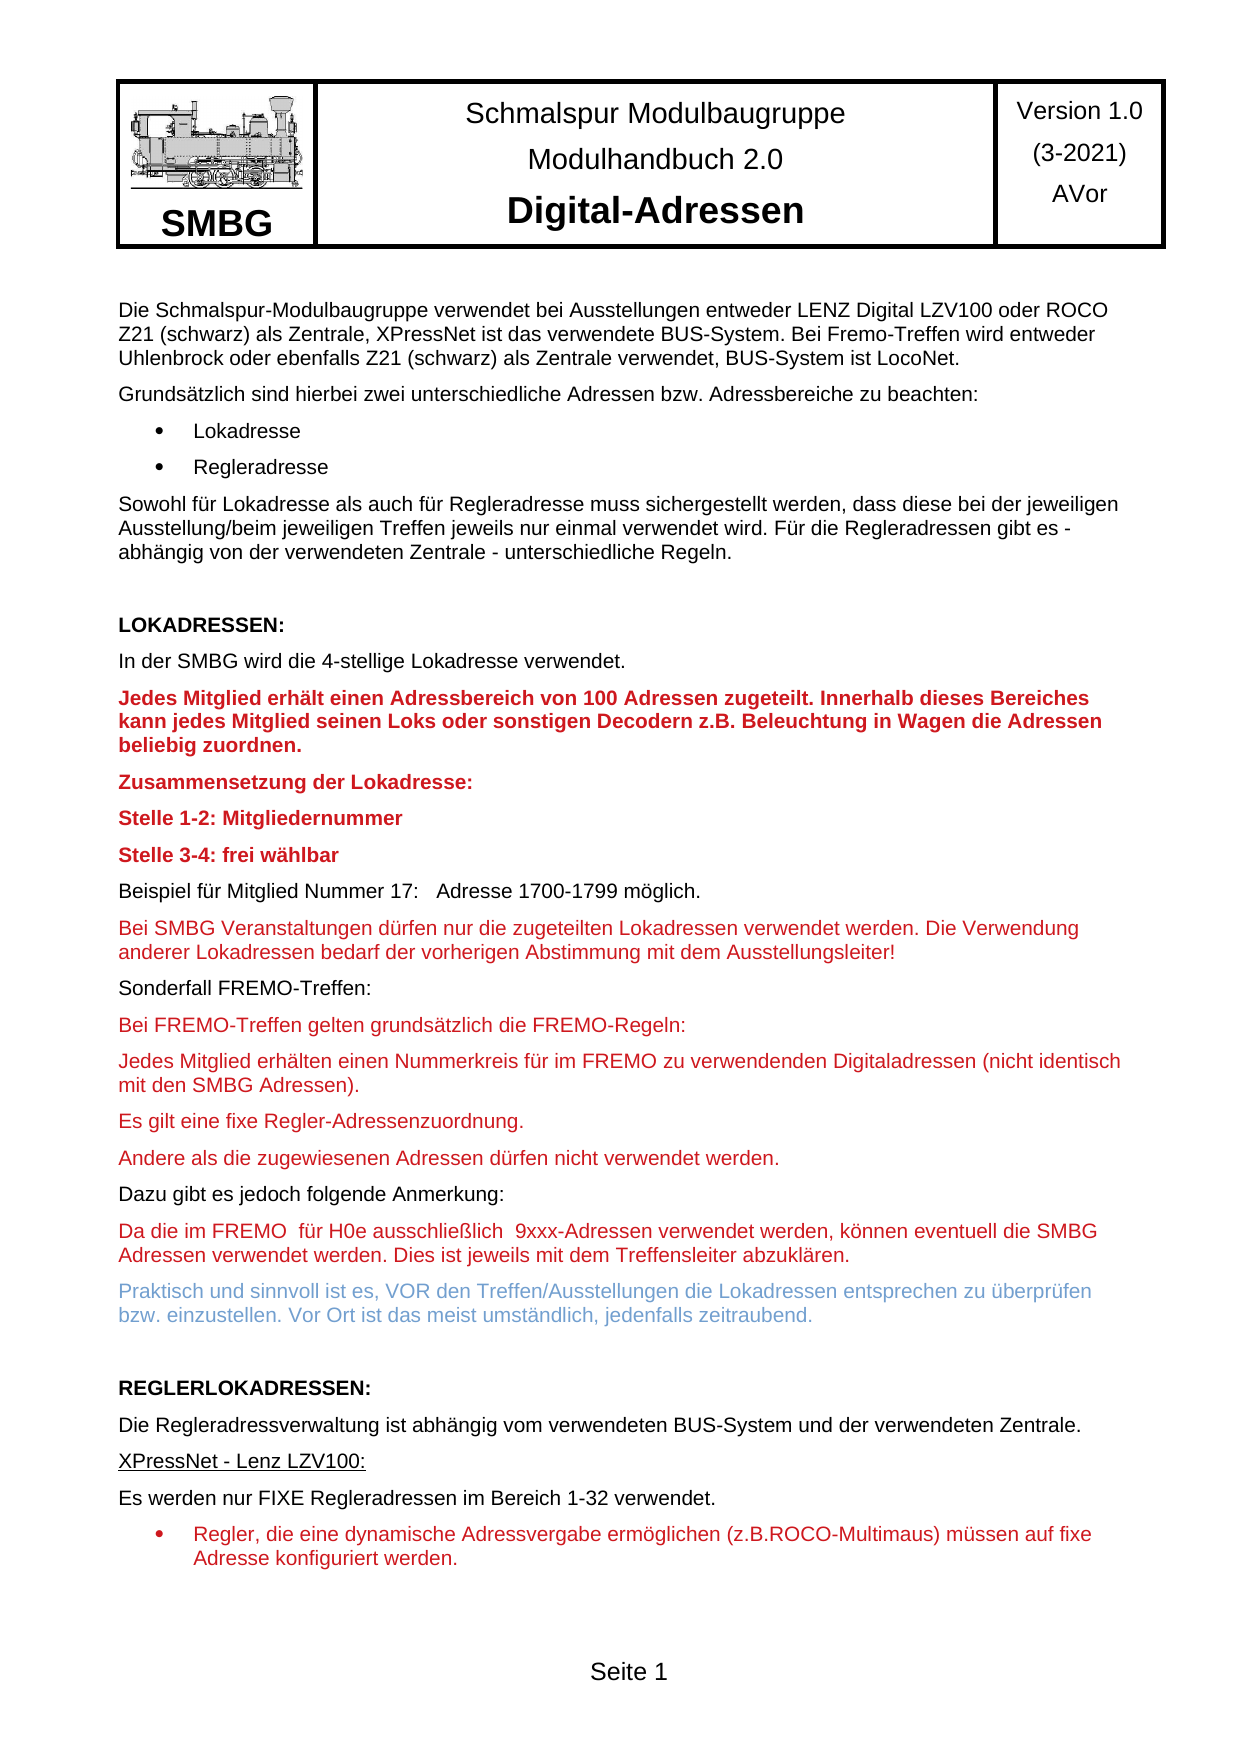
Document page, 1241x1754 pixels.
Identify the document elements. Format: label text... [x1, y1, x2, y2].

text Jedes Mitglied erhälten einen Nummerkreis für im FREMO zu verwendenden Digitaladressen (nicht identisch mit den SMBG Adressen). [118, 1049, 1140, 1097]
text Bei FREMO-Treffen gelten grundsätzlich die FREMO-Regeln: [118, 1012, 1140, 1036]
list Lokadresse [156, 418, 1140, 443]
table_header SMBG [120, 84, 313, 244]
text Stelle 1-2: Mitgliedernummer [118, 806, 1140, 830]
table_header Schmalspur Modulbaugruppe Modulhandbuch 2.0 Digital-Adressen [318, 84, 993, 244]
text Sonderfall FREMO-Treffen: [118, 976, 1140, 1000]
table_header Version 1.0 (3-2021) AVor [998, 84, 1161, 244]
text Da die im FREMO für H0e ausschließlich 9xxx-Adressen verwendet werden, können eventuell die SMBG Adressen verwendet werden. Dies ist jeweils mit dem Treffensleiter abzuklären. [118, 1219, 1140, 1267]
text Die Regleradressverwaltung ist abhängig vom verwendeten BUS-System und der verwendeten Zentrale. [118, 1412, 1140, 1436]
text Zusammensetzung der Lokadresse: [118, 770, 1140, 794]
text Dazu gibt es jedoch folgende Anmerkung: [118, 1182, 1140, 1206]
text Praktisch und sinnvoll ist es, VOR den Treffen/Ausstellungen die Lokadressen entsprechen zu überprüfen bzw. einzustellen. Vor Ort ist das meist umständlich, jedenfalls zeitraubend. [118, 1279, 1140, 1327]
text Sowohl für Lokadresse als auch für Regleradresse muss sichergestellt werden, dass diese bei der jeweiligen Ausstellung/beim jeweiligen Treffen jeweils nur einmal verwendet wird. Für die Regleradressen gibt es - abhängig von der verwendeten Zentrale - unterschiedliche Regeln. [118, 492, 1140, 563]
text Andere als die zugewiesenen Adressen dürfen nicht verwendet werden. [118, 1146, 1140, 1170]
list Regleradresse [156, 455, 1140, 479]
list Regler, die eine dynamische Adressvergabe ermöglichen (z.B.ROCO-Multimaus) müssen auf fixe Adresse konfiguriert werden. [156, 1522, 1140, 1570]
text Beispiel für Mitglied Nummer 17: Adresse 1700-1799 möglich. [118, 879, 1140, 903]
text REGLERLOKADRESSEN: [118, 1376, 1140, 1400]
text LOKADRESSEN: [118, 612, 1140, 636]
text Es werden nur FIXE Regleradressen im Bereich 1-32 verwendet. [118, 1485, 1140, 1509]
text Bei SMBG Veranstaltungen dürfen nur die zugeteilten Lokadressen verwendet werden. Die Verwendung anderer Lokadressen bedarf der vorherigen Abstimmung mit dem Ausstellungsleiter! [118, 916, 1140, 963]
text Die Schmalspur-Modulbaugruppe verwendet bei Ausstellungen entweder LENZ Digital LZV100 oder ROCO Z21 (schwarz) als Zentrale, XPressNet ist das verwendete BUS-System. Bei Fremo-Treffen wird entweder Uhlenbrock oder ebenfalls Z21 (schwarz) als Zentrale verwendet, BUS-System ist LocoNet. [118, 298, 1140, 369]
picture [130, 96, 303, 189]
text Stelle 3-4: frei wählbar [118, 843, 1140, 867]
text Jedes Mitglied erhält einen Adressbereich von 100 Adressen zugeteilt. Innerhalb dieses Bereiches kann jedes Mitglied seinen Loks oder sonstigen Decodern z.B. Beleuchtung in Wagen die Adressen beliebig zuordnen. [118, 685, 1140, 757]
text Es gilt eine fixe Regler-Adressenzuordnung. [118, 1109, 1140, 1133]
text Grundsätzlich sind hierbei zwei unterschiedliche Adressen bzw. Adressbereiche zu beachten: [118, 382, 1140, 406]
text XPressNet - Lenz LZV100: [118, 1449, 1140, 1473]
text In der SMBG wird die 4-stellige Lokadresse verwendet. [118, 649, 1140, 673]
